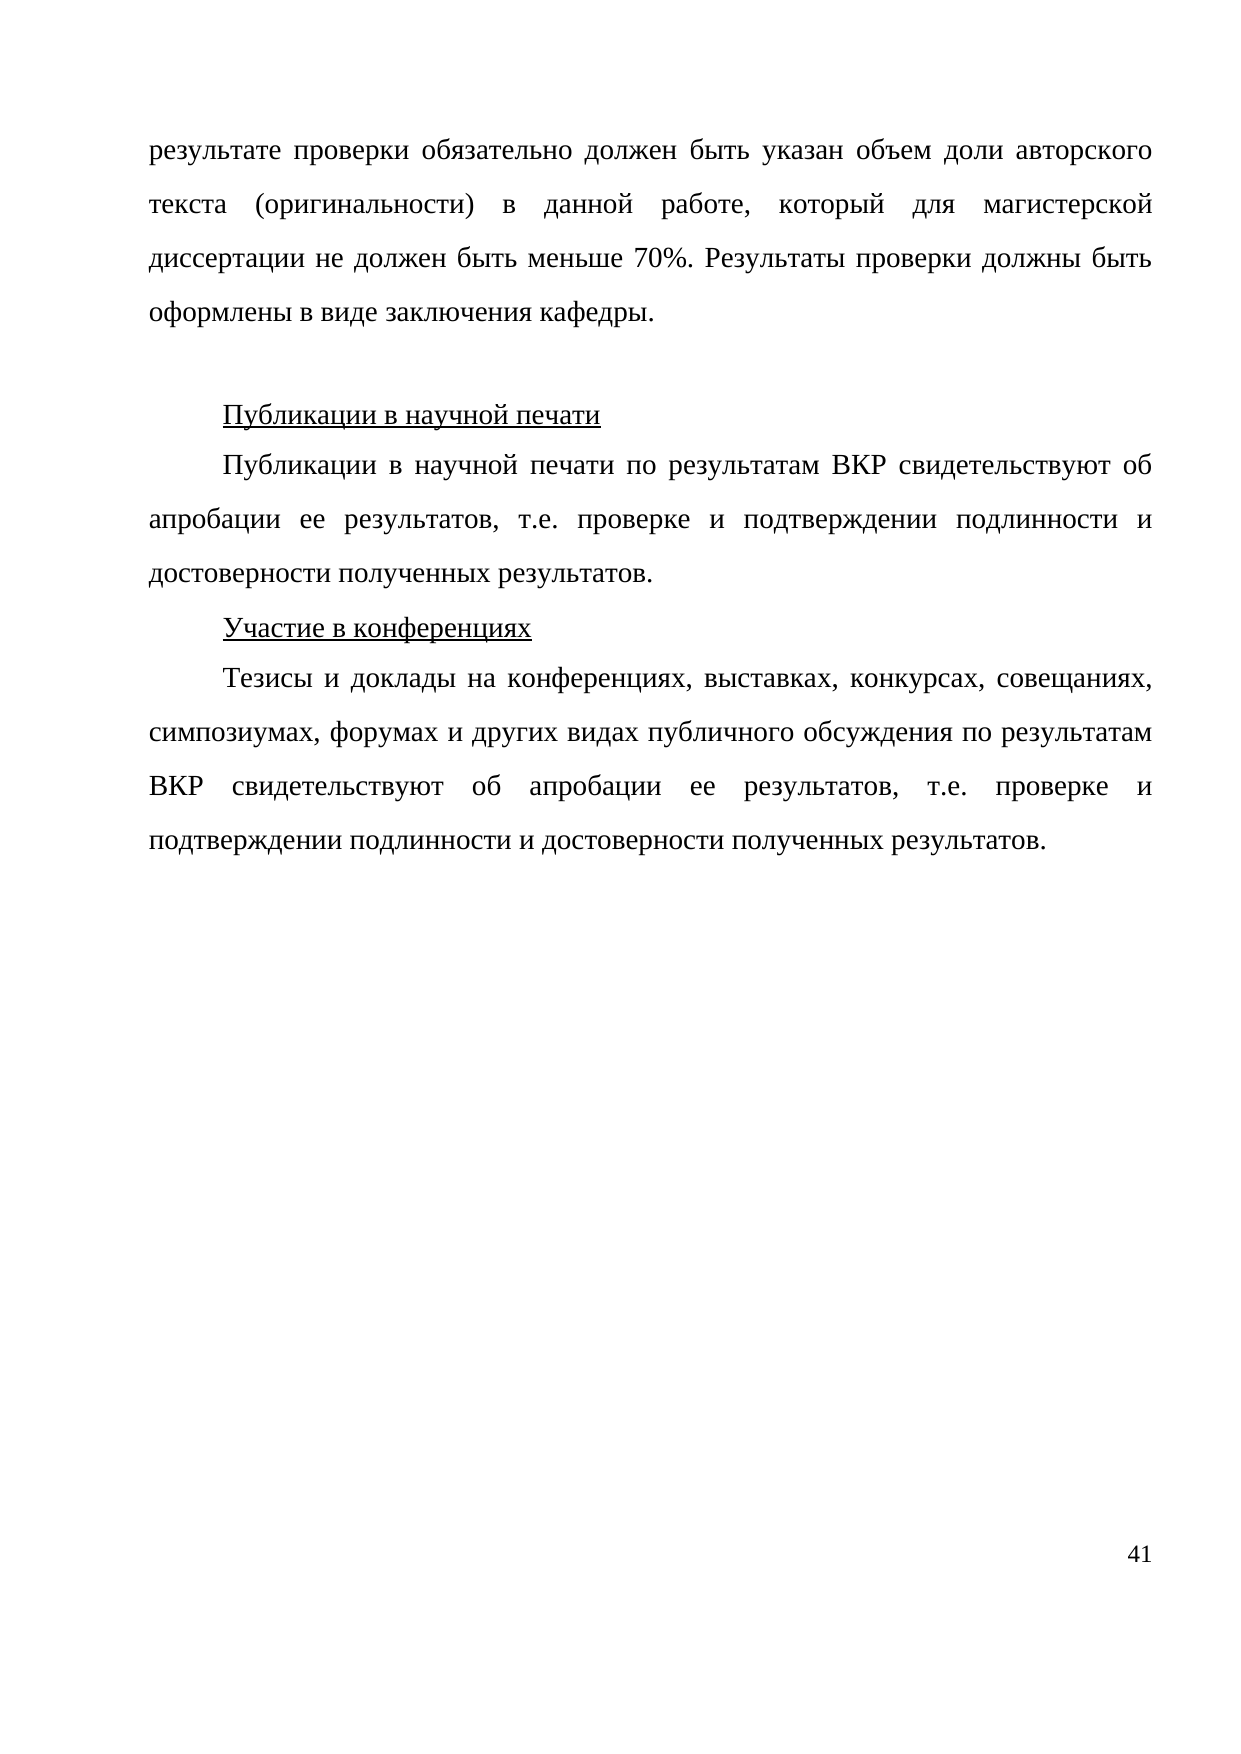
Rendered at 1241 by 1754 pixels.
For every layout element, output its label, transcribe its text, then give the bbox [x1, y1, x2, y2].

text Публикации в научной печати по результатам ВКР свидетельствуют об апробации ее результатов, т.е. проверке и подтверждении подлинности и достоверности полученных результатов. [148, 447, 1153, 588]
subtitle Публикации в научной печати [222, 397, 1153, 431]
text Тезисы и доклады на конференциях, выставках, конкурсах, совещаниях, симпозиумах, форумах и других видах публичного обсуждения по результатам ВКР свидетельствуют об апробации ее результатов, т.е. проверке и подтверждении подлинности и достоверности полученных результатов. [148, 660, 1153, 856]
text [148, 132, 1153, 328]
subtitle Участие в конференциях [222, 610, 1153, 644]
